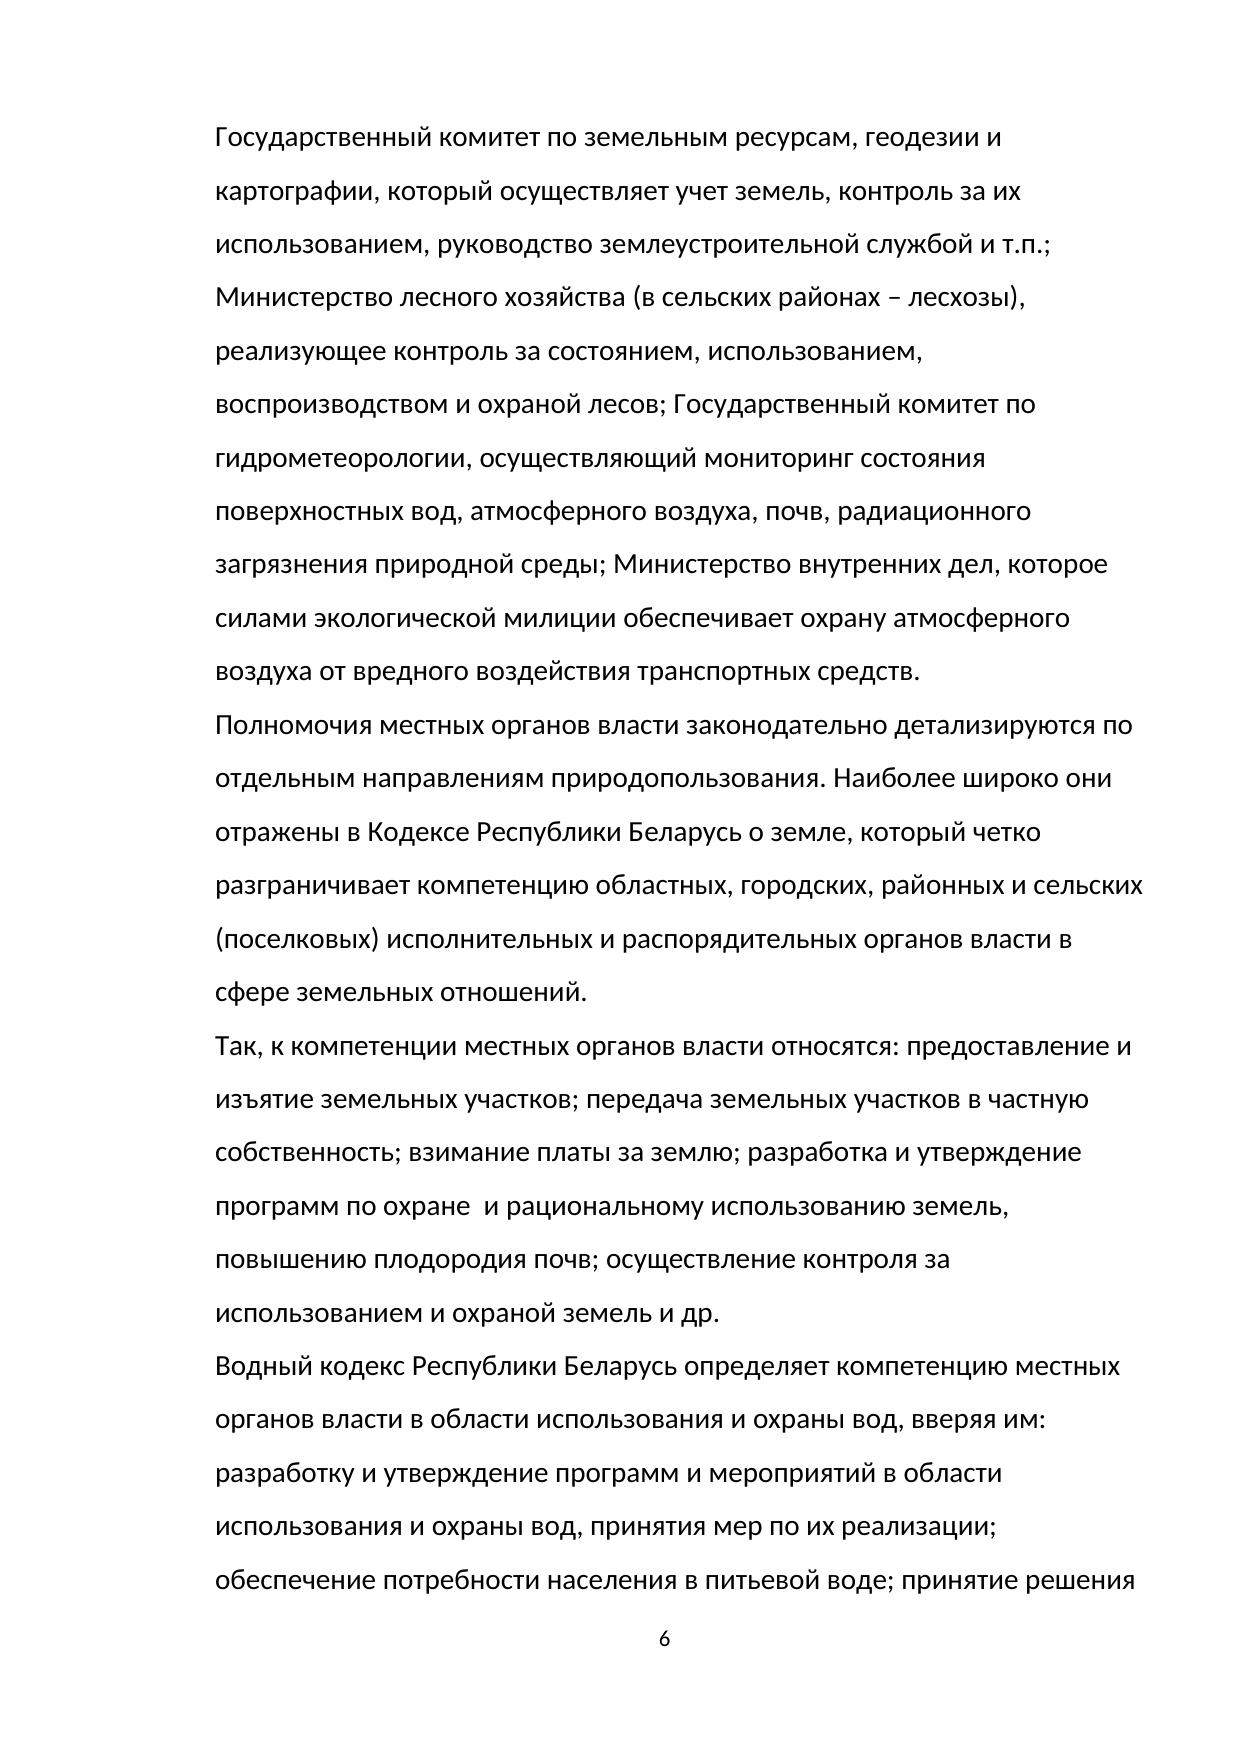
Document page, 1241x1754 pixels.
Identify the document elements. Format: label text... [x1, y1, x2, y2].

text Так, к компетенции местных органов власти относятся: предоставление и изъятие земельных участков; передача земельных участков в частную собственность; взимание платы за землю; разработка и утверждение программ по охране и рациональному использованию земель, повышению плодородия почв; осуществление контроля за использованием и охраной земель и др. [215, 1027, 1152, 1329]
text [215, 1347, 1152, 1597]
text Полномочия местных органов власти законодательно детализируются по отдельным направлениям природопользования. Наиболее широко они отражены в Кодексе Республики Беларусь о земле, который четко разграничивает компетенцию областных, городских, районных и сельских (поселковых) исполнительных и распорядительных органов власти в сфере земельных отношений. [215, 706, 1152, 1009]
text Государственный комитет по земельным ресурсам, геодезии и картографии, который осуществляет учет земель, контроль за их использованием, руководство землеустроительной службой и т.п.; Министерство лесного хозяйства (в сельских районах – лесхозы), реализующее контроль за состоянием, использованием, воспроизводством и охраной лесов; Государственный комитет по гидрометеорологии, осуществляющий мониторинг состояния поверхностных вод, атмосферного воздуха, почв, радиационного загрязнения природной среды; Министерство внутренних дел, которое силами экологической милиции обеспечивает охрану атмосферного воздуха от вредного воздействия транспортных средств. [215, 118, 1152, 688]
